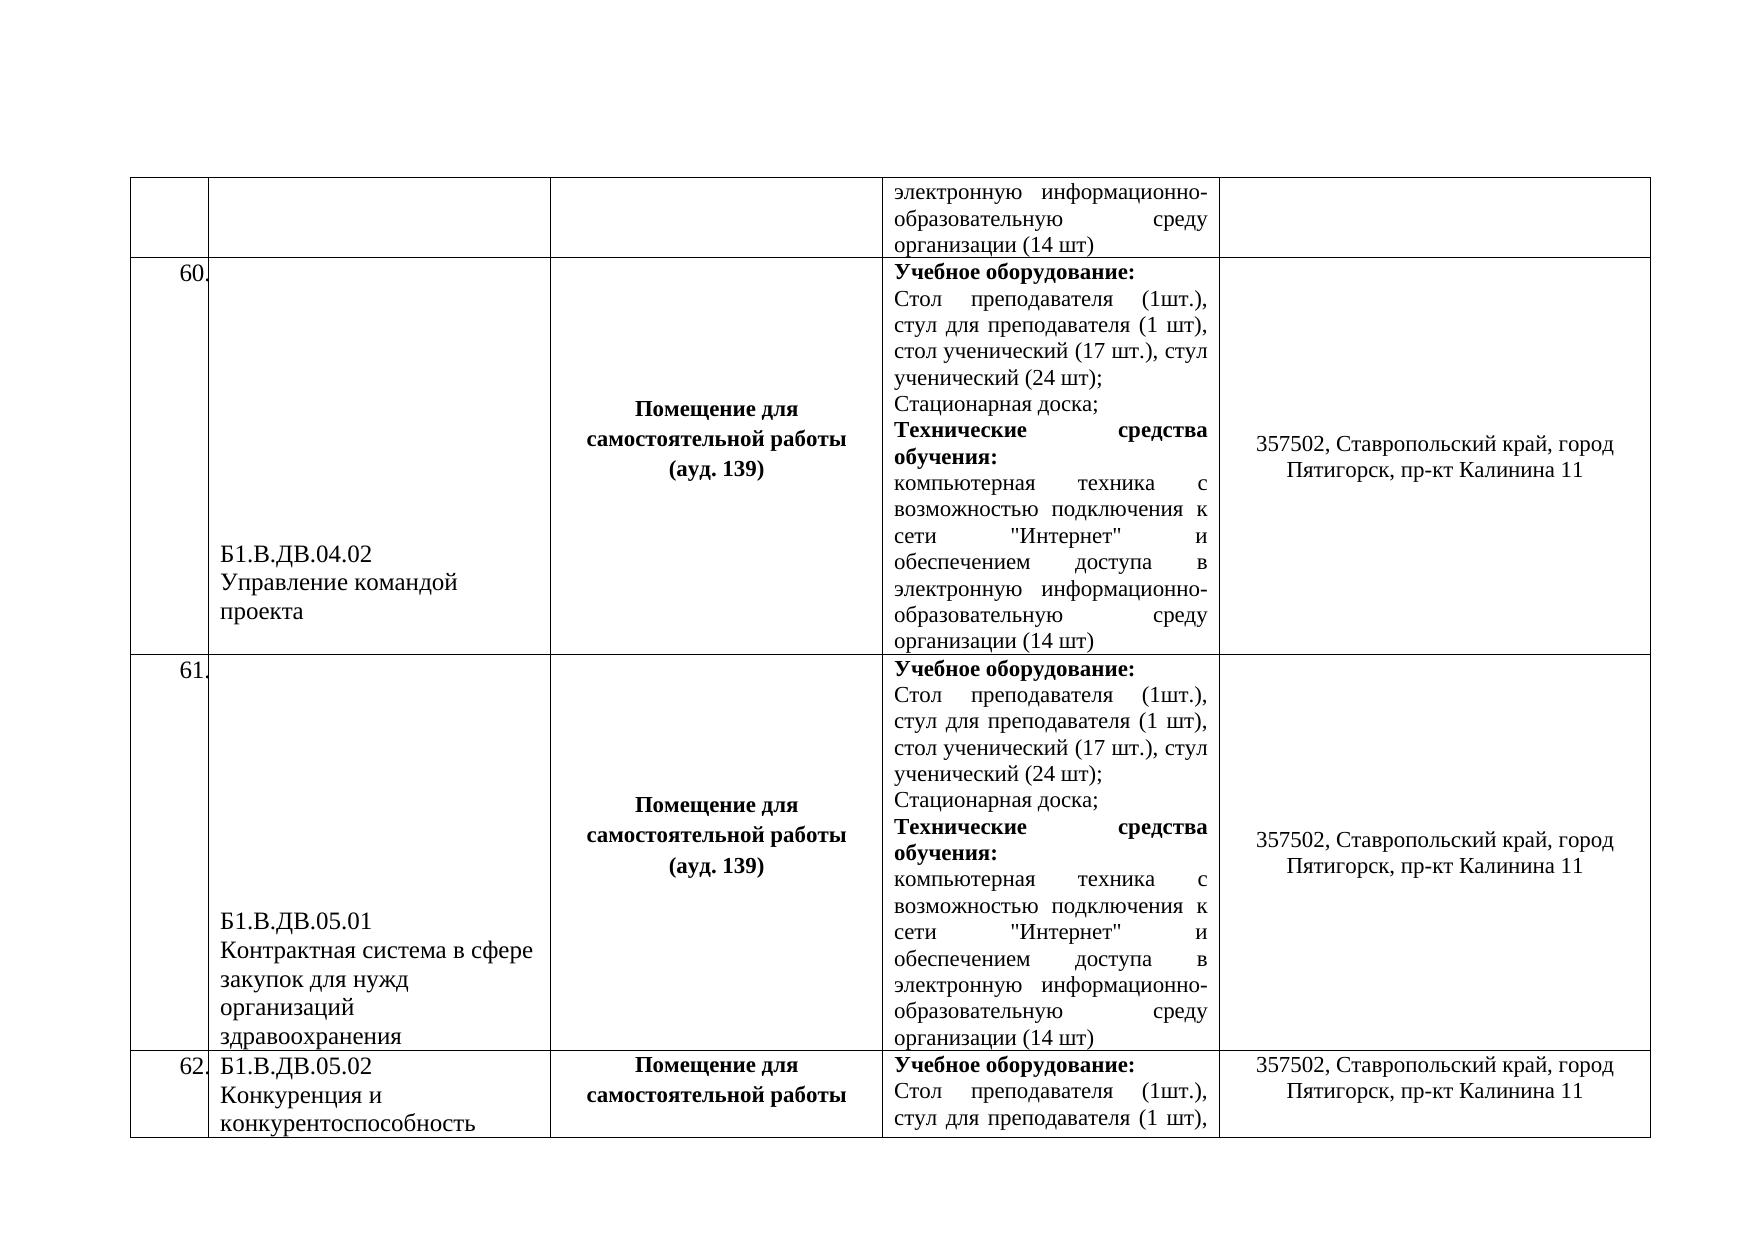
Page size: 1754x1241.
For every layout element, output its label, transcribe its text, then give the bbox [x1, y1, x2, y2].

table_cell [209, 1051, 550, 1137]
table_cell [551, 1051, 882, 1137]
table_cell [1220, 178, 1650, 257]
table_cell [209, 178, 550, 257]
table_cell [883, 1051, 1219, 1137]
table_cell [883, 178, 1219, 257]
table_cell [551, 178, 882, 257]
table_cell Б1.В.ДВ.05.01 Контрактная система в сфере закупок для нужд организаций здравоохранения [209, 655, 550, 1050]
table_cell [1220, 1051, 1650, 1137]
table_cell [131, 258, 208, 654]
table_cell Помещение для самостоятельной работы (ауд. 139) [551, 258, 882, 654]
table_cell [131, 1051, 208, 1137]
table_cell [131, 178, 208, 257]
table_cell 357502, Ставропольский край, город Пятигорск, пр-кт Калинина 11 [1220, 258, 1650, 654]
table_cell [131, 655, 208, 1050]
table_cell Б1.В.ДВ.04.02 Управление командой проекта [209, 258, 550, 654]
table_cell 357502, Ставропольский край, город Пятигорск, пр-кт Калинина 11 [1220, 655, 1650, 1050]
table_cell Помещение для самостоятельной работы (ауд. 139) [551, 655, 882, 1050]
